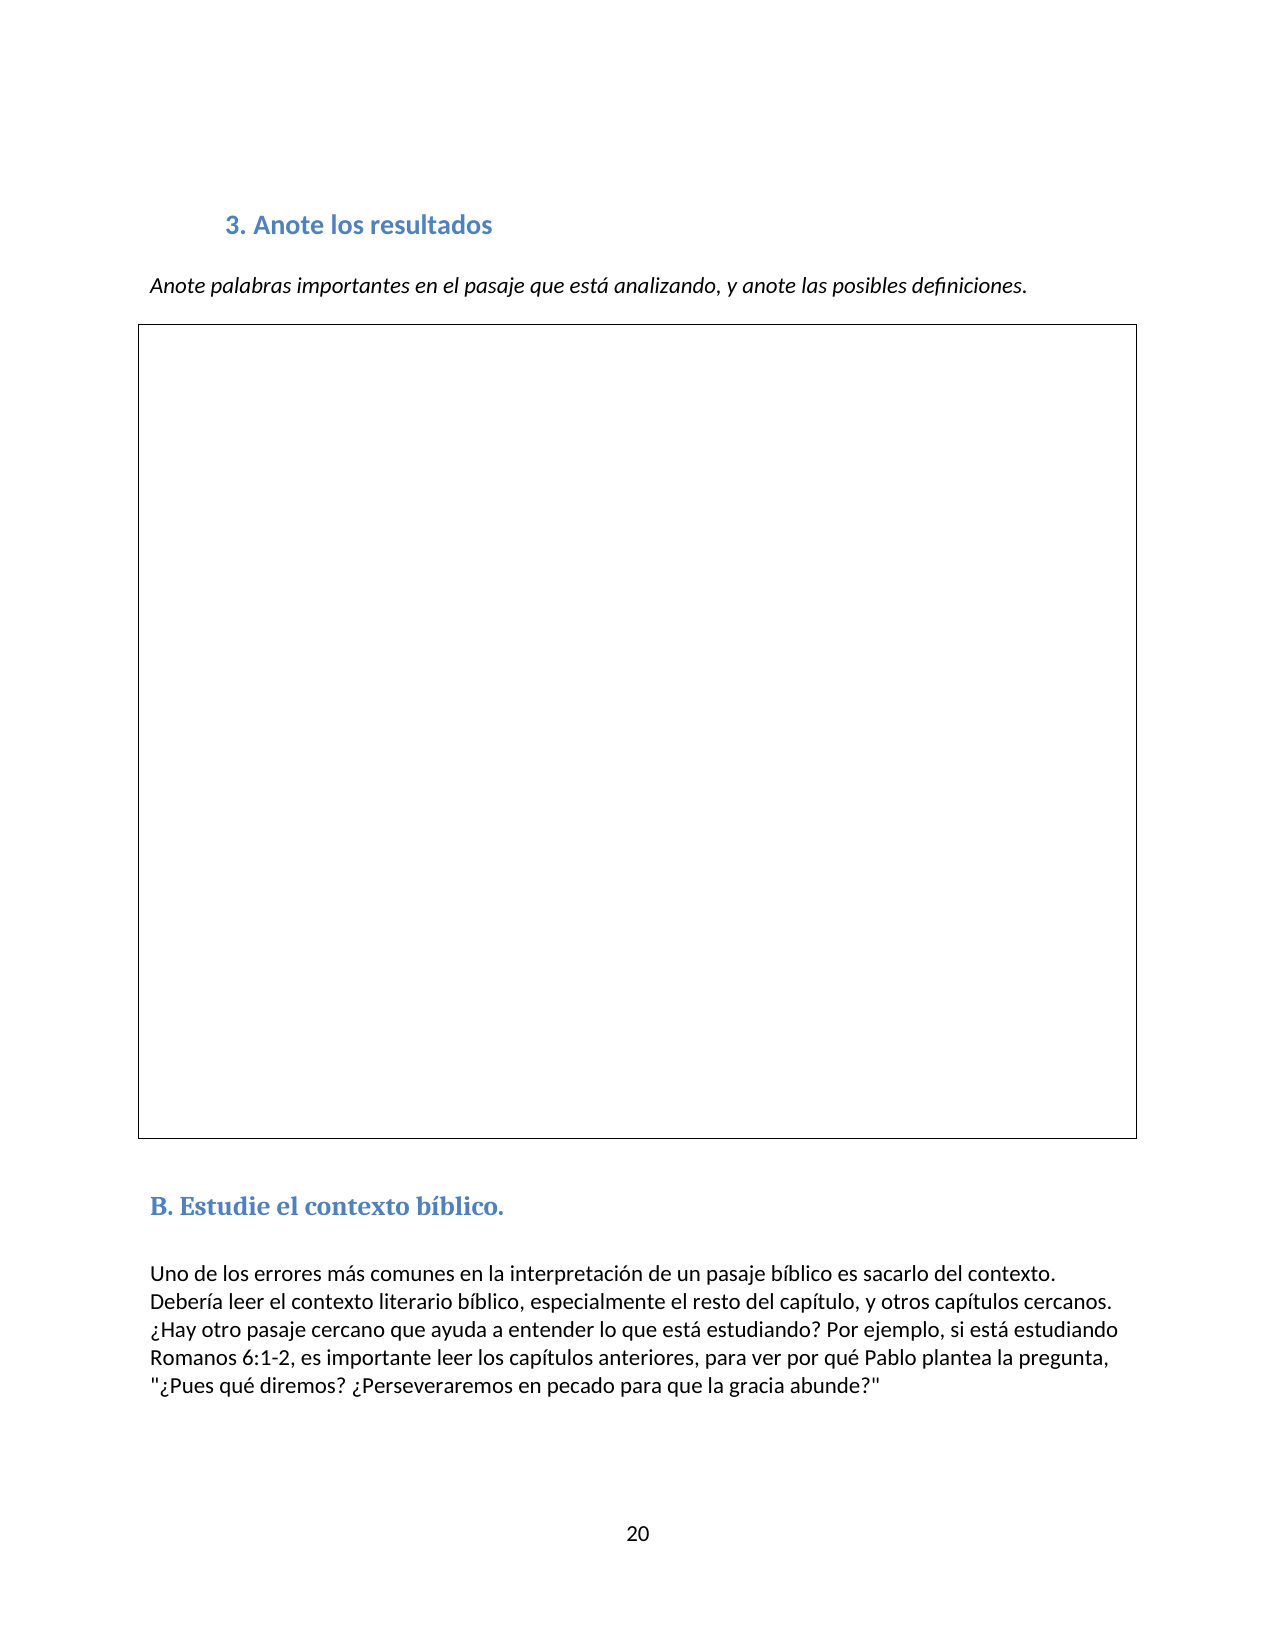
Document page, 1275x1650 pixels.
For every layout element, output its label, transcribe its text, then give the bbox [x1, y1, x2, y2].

table_header [139, 325, 1136, 1137]
subtitle 3. Anote los resultados [225, 207, 1125, 242]
text Uno de los errores más comunes en la interpretación de un pasaje bíblico es sacarlo del contexto. Debería leer el contexto literario bíblico, especialmente el resto del capítulo, y otros capítulos cercanos. ¿Hay otro pasaje cercano que ayuda a entender lo que está estudiando? Por ejemplo, si está estudiando Romanos 6:1-2, es importante leer los capítulos anteriores, para ver por qué Pablo plantea la pregunta, "¿Pues qué diremos? ¿Perseveraremos en pecado para que la gracia abunde?" [150, 1259, 1125, 1399]
subtitle B. Estudie el contexto bíblico. [150, 1191, 1125, 1223]
text Anote palabras importantes en el pasaje que está analizando, y anote las posibles definiciones. [150, 271, 1125, 299]
